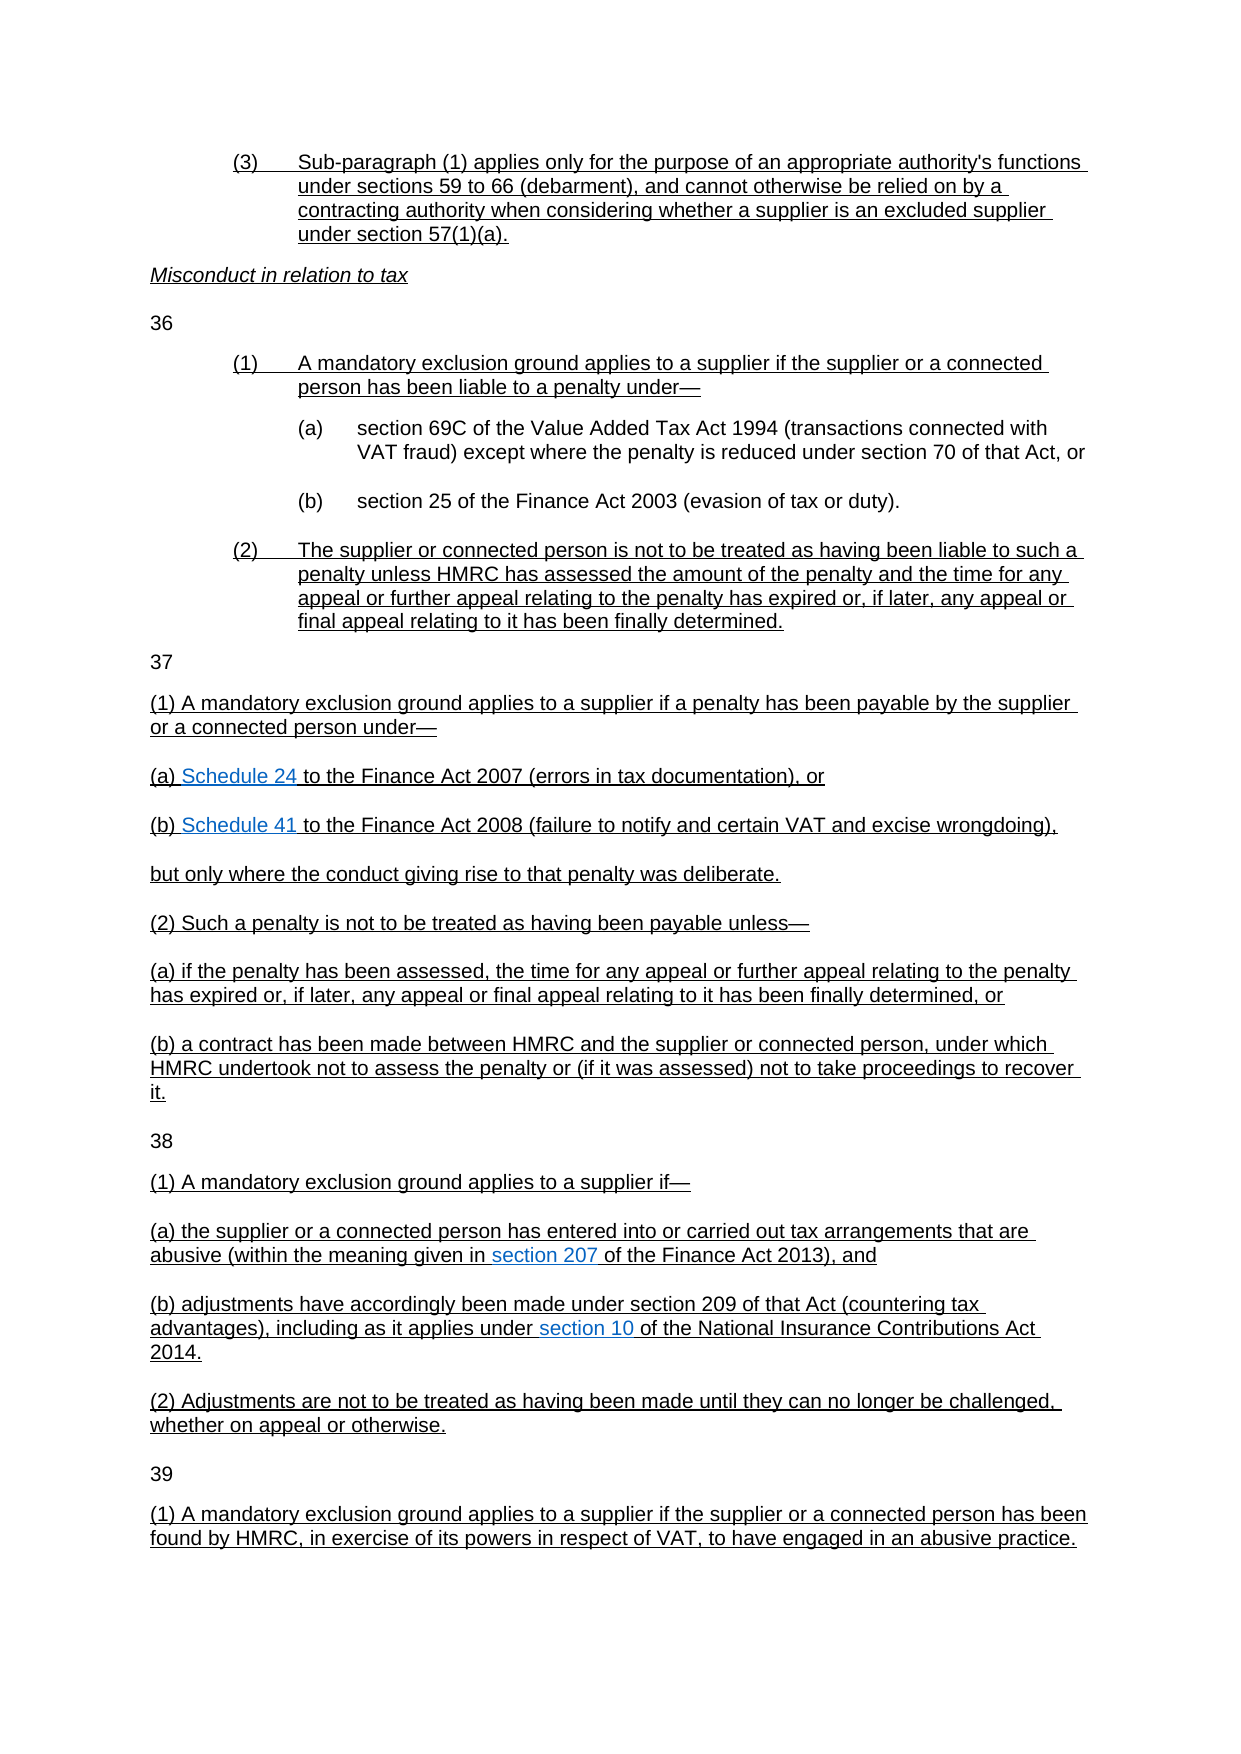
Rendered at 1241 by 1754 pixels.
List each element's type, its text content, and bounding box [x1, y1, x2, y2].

text (b) section 25 of the Finance Act 2003 (evasion of tax or duty). [298, 488, 1090, 512]
text Misconduct in relation to tax [150, 262, 1090, 286]
text (1) A mandatory exclusion ground applies to a supplier if the supplier or a connected person has been liable to a penalty under— [233, 351, 1090, 399]
text but only where the conduct giving rise to that penalty was deliberate. [150, 861, 1090, 885]
text (a) section 69C of the Value Added Tax Act 1994 (transactions connected with VAT fraud) except where the penalty is reduced under section 70 of that Act, or [298, 416, 1090, 463]
text (b) Schedule 41 to the Finance Act 2008 (failure to notify and certain VAT and excise wrongdoing), [150, 812, 1090, 836]
text (1) A mandatory exclusion ground applies to a supplier if a penalty has been payable by the supplier or a connected person under— [150, 691, 1090, 738]
text (3) Sub-paragraph (1) applies only for the purpose of an appropriate authority's functions under sections 59 to 66 (debarment), and cannot otherwise be relied on by a contracting authority when considering whether a supplier is an excluded supplier under section 57(1)(a). [233, 150, 1090, 246]
text (b) adjustments have accordingly been made under section 209 of that Act (countering tax advantages), including as it applies under section 10 of the National Insurance Contributions Act 2014. [150, 1292, 1090, 1363]
text (2) Such a penalty is not to be treated as having been payable unless— [150, 910, 1090, 934]
text (a) the supplier or a connected person has entered into or carried out tax arrangements that are abusive (within the meaning given in section 207 of the Finance Act 2013), and [150, 1219, 1090, 1267]
text (b) a contract has been made between HMRC and the supplier or connected person, under which HMRC undertook not to assess the penalty or (if it was assessed) not to take proceedings to recover it. [150, 1032, 1090, 1104]
text (a) if the penalty has been assessed, the time for any appeal or further appeal relating to the penalty has expired or, if later, any appeal or final appeal relating to it has been finally determined, or [150, 959, 1090, 1007]
text (a) Schedule 24 to the Finance Act 2007 (errors in tax documentation), or [150, 763, 1090, 787]
text (1) A mandatory exclusion ground applies to a supplier if— [150, 1170, 1090, 1194]
text (2) The supplier or connected person is not to be treated as having been liable to such a penalty unless HMRC has assessed the amount of the penalty and the time for any appeal or further appeal relating to the penalty has expired or, if later, any appeal or final appeal relating to it has been finally determined. [233, 537, 1090, 633]
text (2) Adjustments are not to be treated as having been made until they can no longer be challenged, whether on appeal or otherwise. [150, 1388, 1090, 1436]
text (1) A mandatory exclusion ground applies to a supplier if the supplier or a connected person has been found by HMRC, in exercise of its powers in respect of VAT, to have engaged in an abusive practice. [150, 1502, 1090, 1550]
